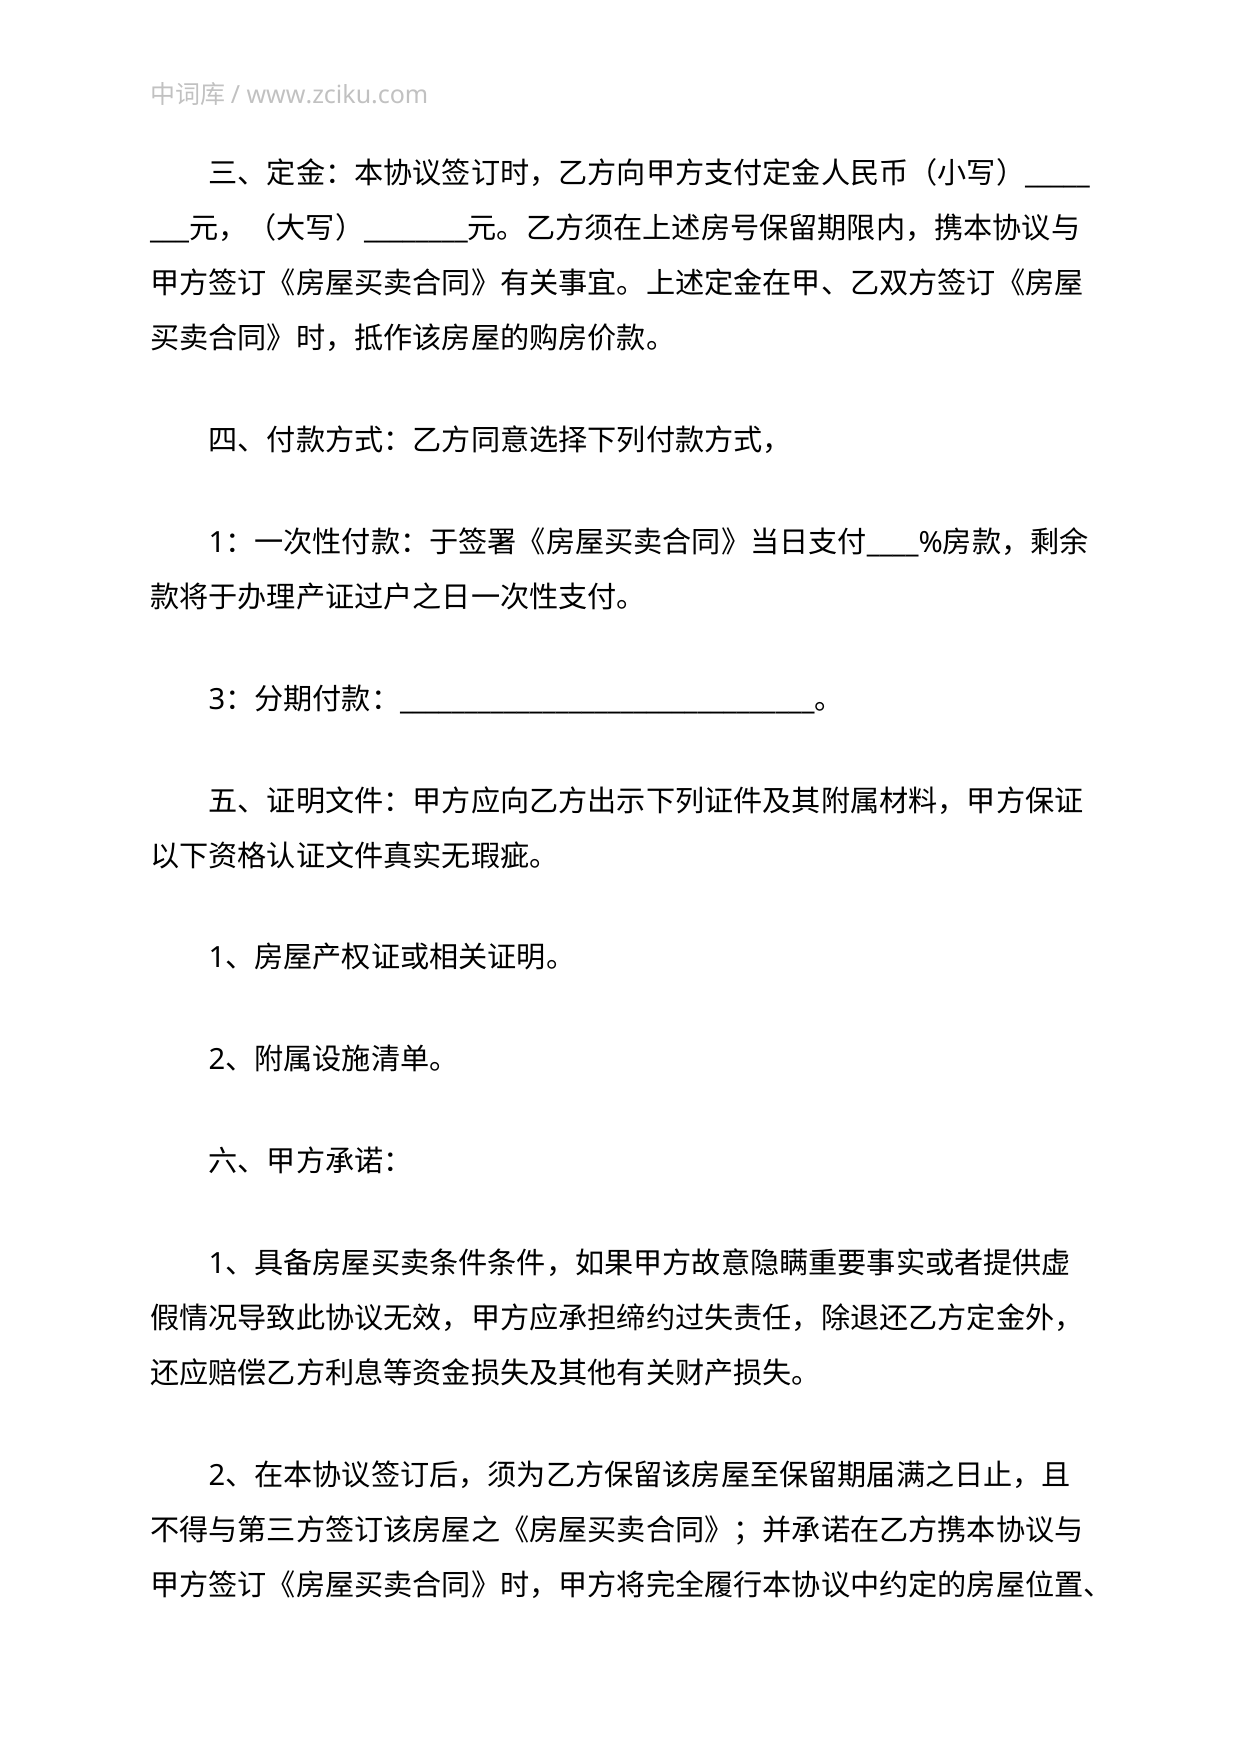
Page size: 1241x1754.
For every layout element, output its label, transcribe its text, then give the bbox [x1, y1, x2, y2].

text 1：一次性付款：于签署《房屋买卖合同》当日支付____%房款，剩余款将于办理产证过户之日一次性支付。 [150, 518, 1090, 616]
text 1、具备房屋买卖条件条件，如果甲方故意隐瞒重要事实或者提供虚假情况导致此协议无效，甲方应承担缔约过失责任，除退还乙方定金外，还应赔偿乙方利息等资金损失及其他有关财产损失。 [150, 1239, 1090, 1392]
text 六、甲方承诺： [150, 1138, 1090, 1180]
text 2、附属设施清单。 [150, 1036, 1090, 1078]
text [150, 1451, 1090, 1603]
text 三、定金：本协议签订时，乙方向甲方支付定金人民币（小写）________元，（大写）________元。乙方须在上述房号保留期限内，携本协议与甲方签订《房屋买卖合同》有关事宜。上述定金在甲、乙双方签订《房屋买卖合同》时，抵作该房屋的购房价款。 [150, 150, 1090, 357]
text 四、付款方式：乙方同意选择下列付款方式， [150, 417, 1090, 459]
text 1、房屋产权证或相关证明。 [150, 934, 1090, 976]
text 五、证明文件：甲方应向乙方出示下列证件及其附属材料，甲方保证以下资格认证文件真实无瑕疵。 [150, 777, 1090, 874]
text 3：分期付款：________________________________。 [150, 675, 1090, 718]
